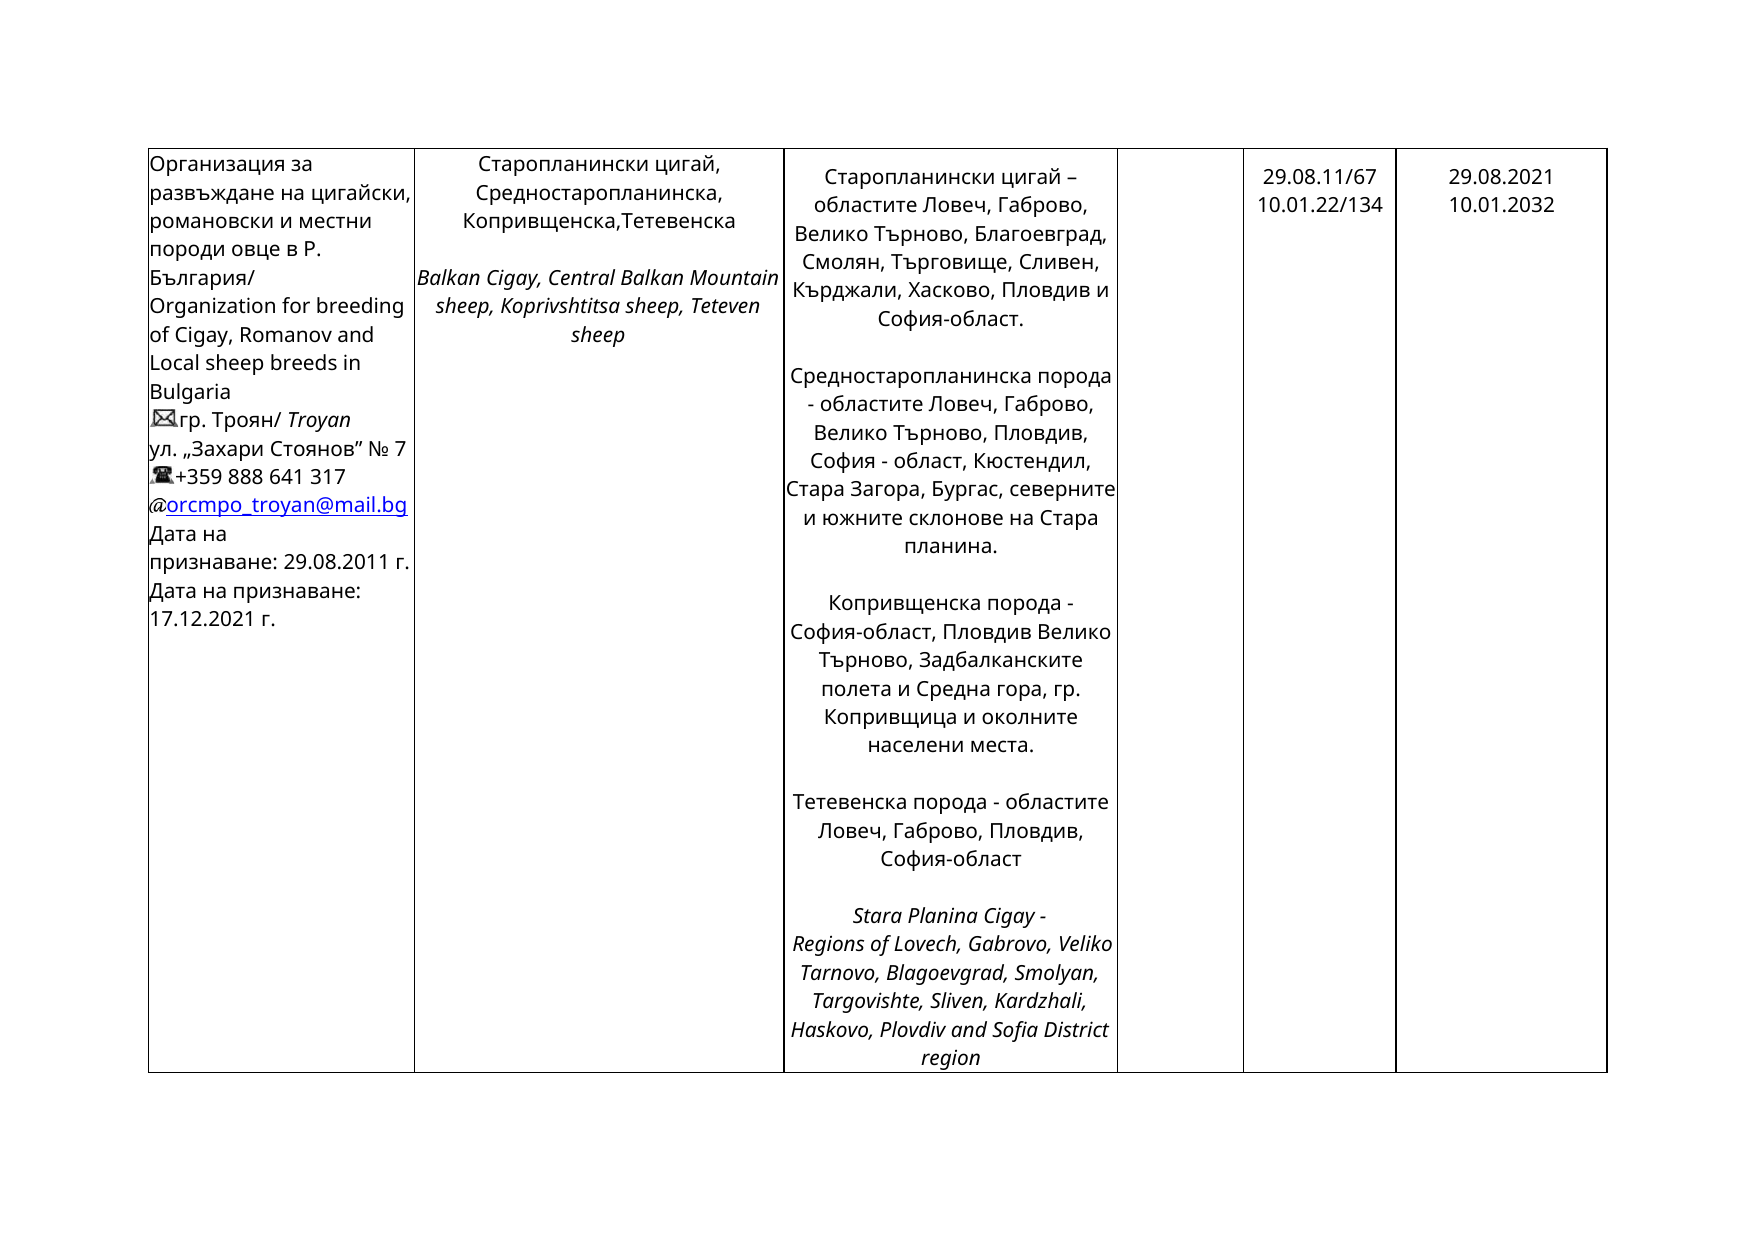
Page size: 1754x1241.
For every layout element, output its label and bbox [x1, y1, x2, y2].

table_cell [1397, 149, 1606, 1072]
picture [149, 498, 167, 513]
picture [149, 409, 179, 428]
table_cell [415, 149, 783, 1072]
table_cell [149, 149, 414, 1072]
table_cell [1118, 149, 1243, 1072]
table_cell [785, 149, 1117, 1072]
table_cell [1244, 149, 1395, 1072]
picture [149, 466, 175, 485]
